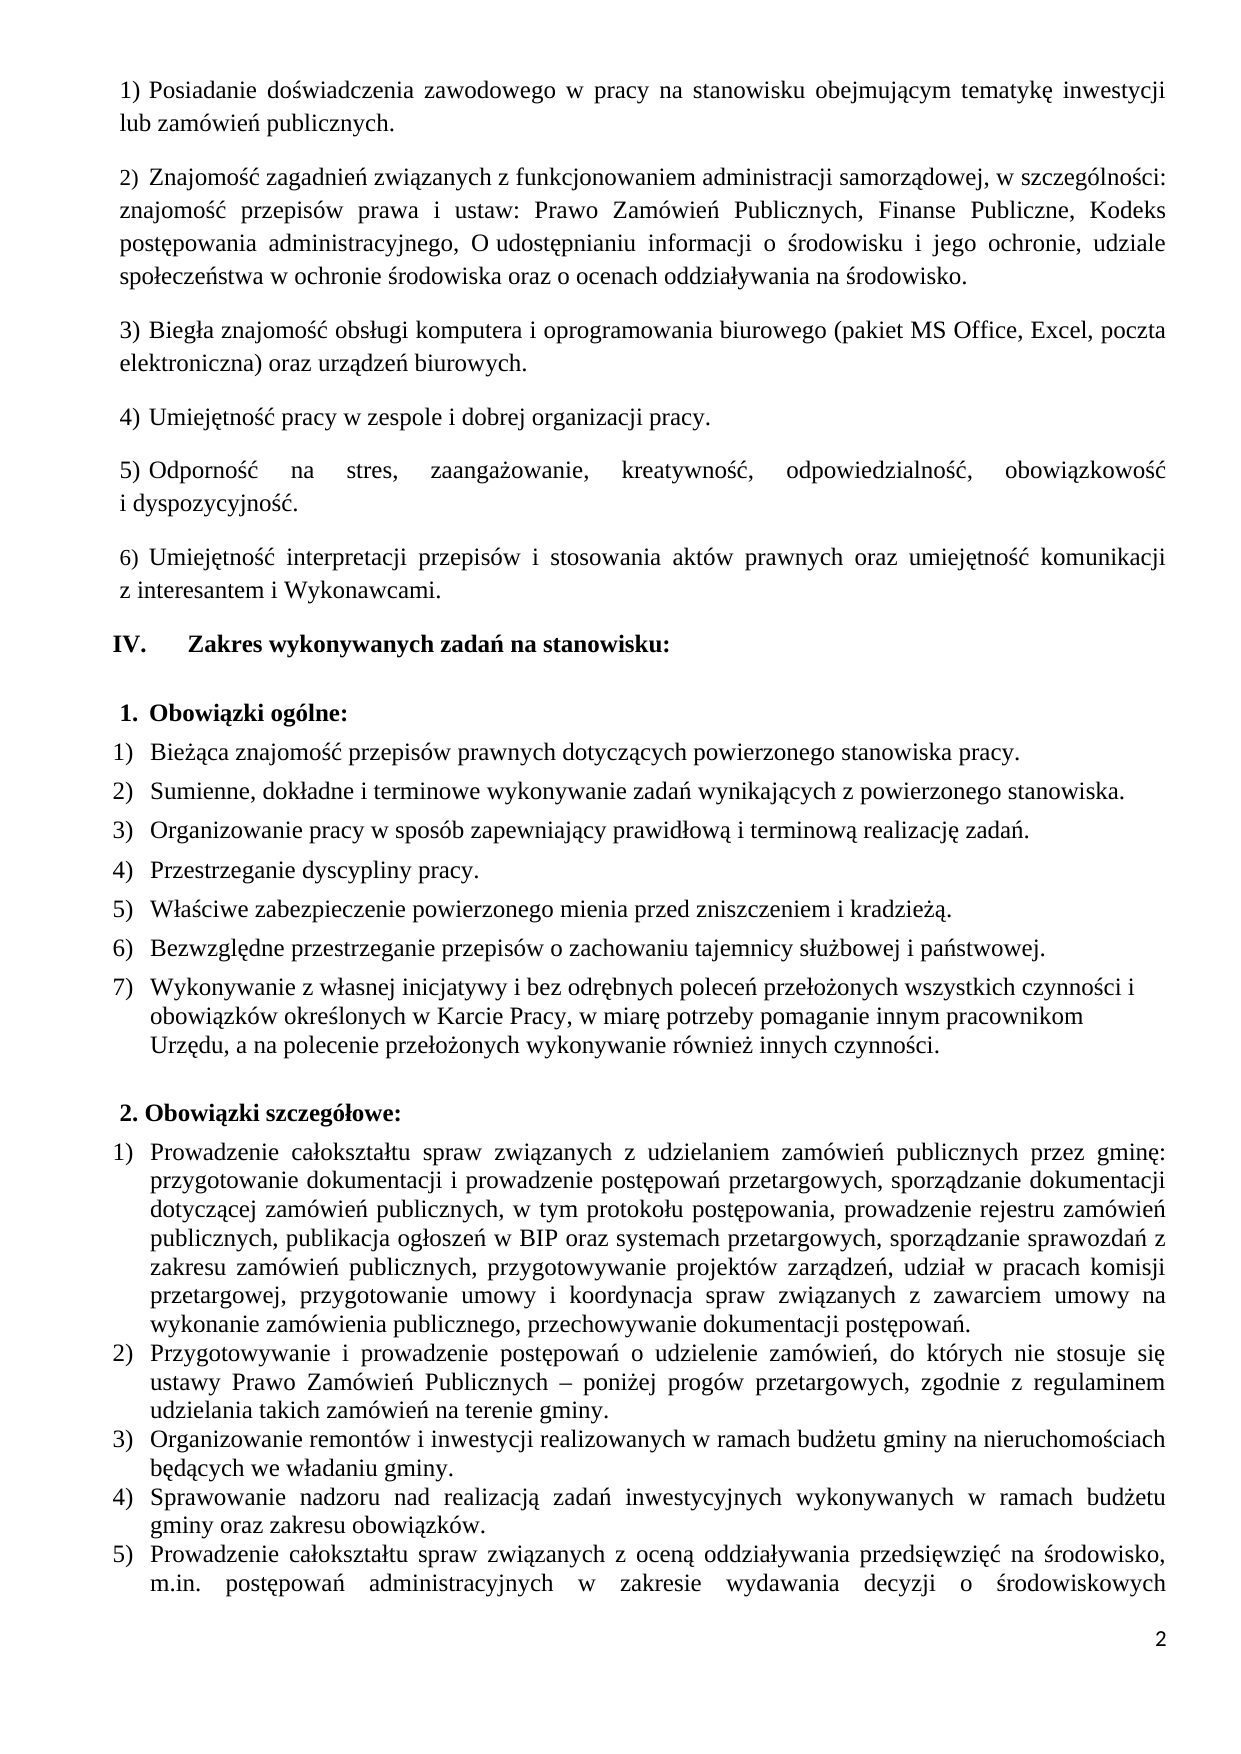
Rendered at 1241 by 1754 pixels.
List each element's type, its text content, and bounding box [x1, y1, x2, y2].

list Bieżąca znajomość przepisów prawnych dotyczących powierzonego stanowiska pracy. [112, 737, 1167, 766]
list Organizowanie pracy w sposób zapewniający prawidłową i terminową realizację zadań. [112, 816, 1167, 844]
list Obowiązki ogólne: [119, 698, 1167, 727]
list Umiejętność pracy w zespole i dobrej organizacji pracy. [119, 402, 1167, 430]
list 2. Obowiązki szczegółowe: [119, 1098, 1167, 1126]
list Przygotowywanie i prowadzenie postępowań o udzielenie zamówień, do których nie stosuje się ustawy Prawo Zamówień Publicznych – poniżej progów przetargowych, zgodnie z regulaminem udzielania takich zamówień na terenie gminy. [112, 1338, 1167, 1424]
list Wykonywanie z własnej inicjatywy i bez odrębnych poleceń przełożonych wszystkich czynności i obowiązków określonych w Karcie Pracy, w miarę potrzeby pomaganie innym pracownikom Urzędu, a na polecenie przełożonych wykonywanie również innych czynności. [112, 972, 1167, 1058]
list Prowadzenie całokształtu spraw związanych z udzielaniem zamówień publicznych przez gminę: przygotowanie dokumentacji i prowadzenie postępowań przetargowych, sporządzanie dokumentacji dotyczącej zamówień publicznych, w tym protokołu postępowania, prowadzenie rejestru zamówień publicznych, publikacja ogłoszeń w BIP oraz systemach przetargowych, sporządzanie sprawozdań z zakresu zamówień publicznych, przygotowywanie projektów zarządzeń, udział w pracach komisji przetargowej, przygotowanie umowy i koordynacja spraw związanych z zawarciem umowy na wykonanie zamówienia publicznego, przechowywanie dokumentacji postępowań. [112, 1137, 1167, 1338]
list Przestrzeganie dyscypliny pracy. [112, 855, 1167, 883]
list Zakres wykonywanych zadań na stanowisku: [112, 629, 1167, 658]
list Bezwzględne przestrzeganie przepisów o zachowaniu tajemnicy służbowej i państwowej. [112, 933, 1167, 962]
list Umiejętność interpretacji przepisów i stosowania aktów prawnych oraz umiejętność komunikacji z interesantem i Wykonawcami. [119, 542, 1167, 604]
list Organizowanie remontów i inwestycji realizowanych w ramach budżetu gminy na nieruchomościach będących we władaniu gminy. [112, 1424, 1167, 1482]
list Biegła znajomość obsługi komputera i oprogramowania biurowego (pakiet MS Office, Excel, poczta elektroniczna) oraz urządzeń biurowych. [119, 315, 1167, 377]
list Znajomość zagadnień związanych z funkcjonowaniem administracji samorządowej, w szczególności: znajomość przepisów prawa i ustaw: Prawo Zamówień Publicznych, Finanse Publiczne, Kodeks postępowania administracyjnego, O udostępnianiu informacji o środowisku i jego ochronie, udziale społeczeństwa w ochronie środowiska oraz o ocenach oddziaływania na środowisko. [119, 162, 1167, 290]
list Właściwe zabezpieczenie powierzonego mienia przed zniszczeniem i kradzieżą. [112, 894, 1167, 923]
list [112, 1539, 1167, 1597]
list Posiadanie doświadczenia zawodowego w pracy na stanowisku obejmującym tematykę inwestycji lub zamówień publicznych. [119, 75, 1167, 137]
list Sprawowanie nadzoru nad realizacją zadań inwestycyjnych wykonywanych w ramach budżetu gminy oraz zakresu obowiązków. [112, 1482, 1167, 1539]
list Odporność na stres, zaangażowanie, kreatywność, odpowiedzialność, obowiązkowość i dyspozycyjność. [119, 456, 1167, 517]
list Sumienne, dokładne i terminowe wykonywanie zadań wynikających z powierzonego stanowiska. [112, 776, 1167, 805]
